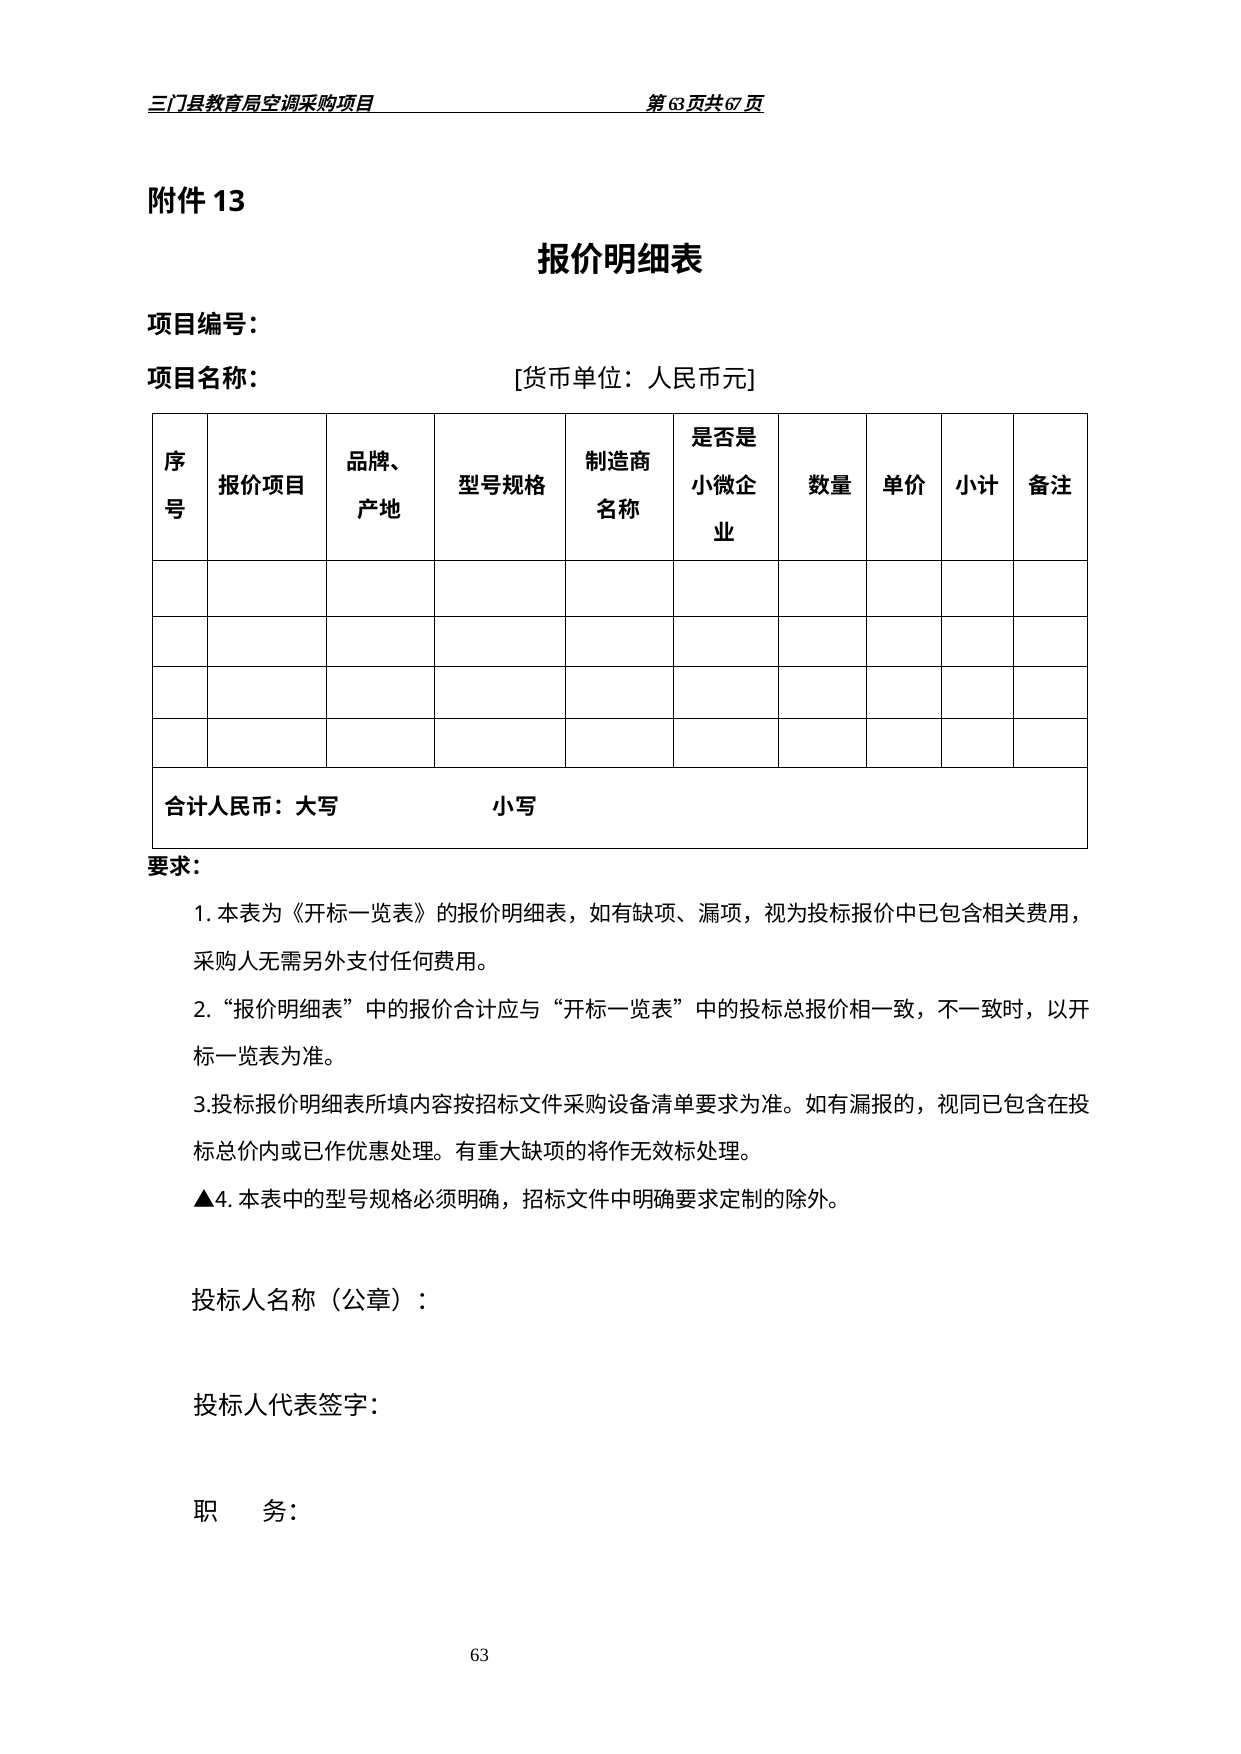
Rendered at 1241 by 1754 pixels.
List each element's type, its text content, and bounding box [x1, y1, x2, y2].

text 1. 本表为《开标一览表》的报价明细表，如有缺项、漏项，视为投标报价中已包含相关费用，采购人无需另外支付任何费用。 [193, 896, 1092, 976]
text 投标人代表签字： [148, 1386, 1092, 1422]
table_cell [674, 617, 778, 666]
text 要求： [148, 849, 1092, 881]
text 3.投标报价明细表所填内容按招标文件采购设备清单要求为准。如有漏报的，视同已包含在投标总价内或已作优惠处理。有重大缺项的将作无效标处理。 [193, 1087, 1092, 1166]
table_cell [942, 667, 1013, 718]
text 职 务： [148, 1491, 1092, 1527]
table_cell [779, 667, 866, 718]
table_cell [779, 617, 866, 666]
text 2.“报价明细表”中的报价合计应与“开标一览表”中的投标总报价相一致，不一致时，以开标一览表为准。 [193, 992, 1092, 1071]
table_cell [208, 561, 326, 616]
table_header 小计 [942, 414, 1013, 559]
table_header 报价项目 [208, 414, 326, 559]
table_cell [942, 561, 1013, 616]
table_header 制造商名称 [566, 414, 673, 559]
table_cell [867, 561, 941, 616]
table_cell [867, 617, 941, 666]
table_cell [435, 561, 565, 616]
table_cell [435, 617, 565, 666]
table_cell [566, 617, 673, 666]
table_cell [1014, 667, 1087, 718]
table_cell [435, 719, 565, 767]
table_cell [779, 561, 866, 616]
table_cell [153, 719, 207, 767]
table_cell [153, 561, 207, 616]
table_cell [435, 667, 565, 718]
table_cell [327, 617, 434, 666]
table_header 序号 [153, 414, 207, 559]
table_header 单价 [867, 414, 941, 559]
table_cell [208, 617, 326, 666]
table_cell [674, 561, 778, 616]
text 项目编号： [148, 304, 1092, 341]
table_cell [327, 719, 434, 767]
text 项目名称： [货币单位：人民币元] [148, 359, 1042, 395]
table_cell [779, 719, 866, 767]
table_cell [153, 617, 207, 666]
table_header 型号规格 [435, 414, 565, 559]
table_cell 合计人民币：大写 小写 [153, 768, 1087, 848]
table_cell [867, 719, 941, 767]
table_header 数量 [779, 414, 866, 559]
text 投标人名称（公章）： [191, 1280, 1092, 1317]
text 报价明细表 [148, 232, 1092, 281]
table_cell [1014, 719, 1087, 767]
table_cell [674, 667, 778, 718]
table_cell [327, 561, 434, 616]
table_cell [153, 667, 207, 718]
table_cell [674, 719, 778, 767]
text 附件13 [148, 177, 1092, 219]
table_cell [327, 667, 434, 718]
table_header 品牌、产地 [327, 414, 434, 559]
table_cell [942, 719, 1013, 767]
table_cell [566, 719, 673, 767]
table_cell [867, 667, 941, 718]
table_cell [1014, 561, 1087, 616]
table_cell [942, 617, 1013, 666]
text ▲4. 本表中的型号规格必须明确，招标文件中明确要求定制的除外。 [193, 1182, 1092, 1213]
table_cell [208, 719, 326, 767]
table_cell [566, 667, 673, 718]
table_header 是否是小微企业 [674, 414, 778, 559]
table_cell [208, 667, 326, 718]
table_header 备注 [1014, 414, 1087, 559]
table_cell [1014, 617, 1087, 666]
table_cell [566, 561, 673, 616]
